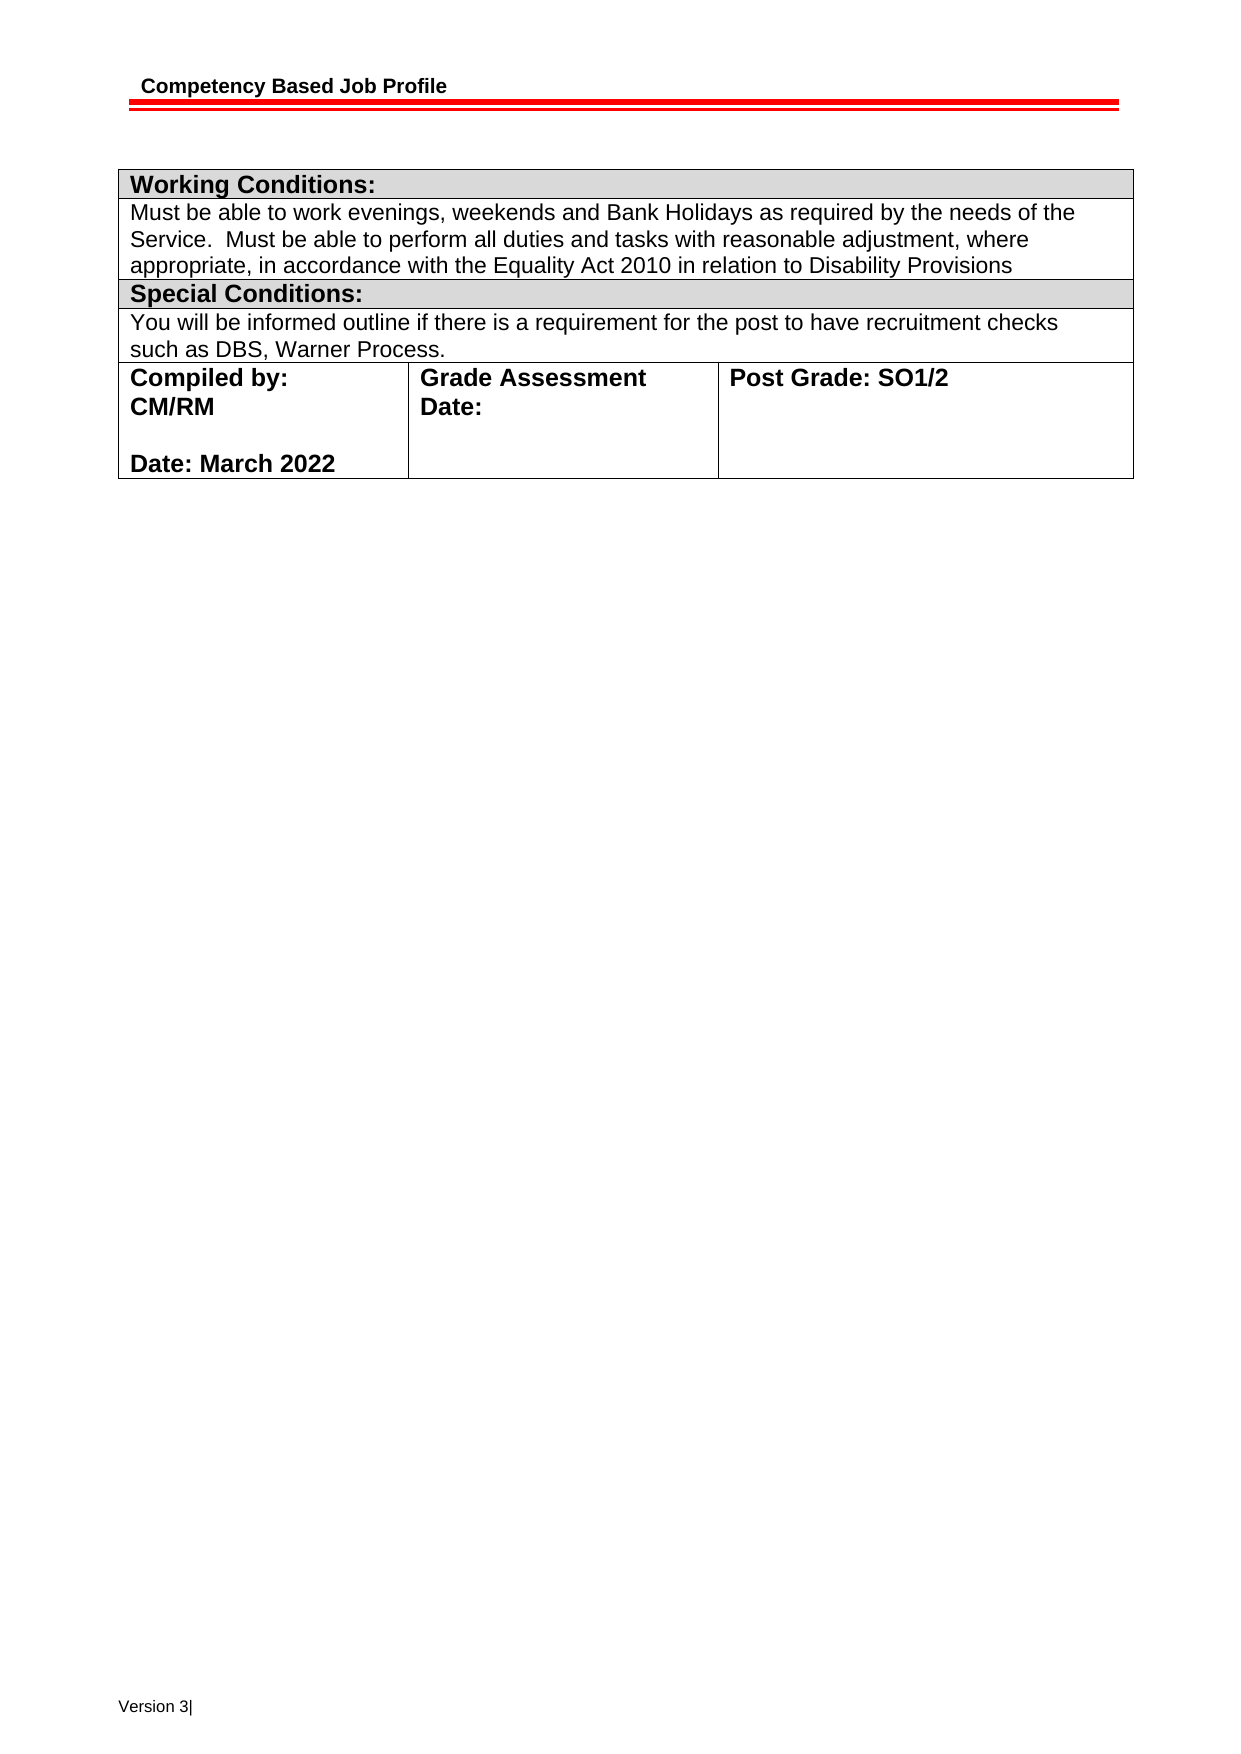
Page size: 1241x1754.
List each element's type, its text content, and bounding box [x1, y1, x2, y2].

table_cell You will be informed outline if there is a requirement for the post to have recruitment checks such as DBS, Warner Process. [119, 309, 1133, 362]
table_cell Special Conditions: [119, 280, 1133, 308]
table_header Working Conditions: [119, 170, 1133, 198]
table_cell Grade Assessment Date: [409, 363, 718, 478]
table_cell Compiled by: CM/RM Date: March 2022 [119, 363, 408, 478]
table_cell Post Grade: SO1/2 [719, 363, 1133, 478]
table_cell Must be able to work evenings, weekends and Bank Holidays as required by the needs of the Service. Must be able to perform all duties and tasks with reasonable adjustment, where appropriate, in accordance with the Equality Act 2010 in relation to Disability Provisions [119, 199, 1133, 278]
